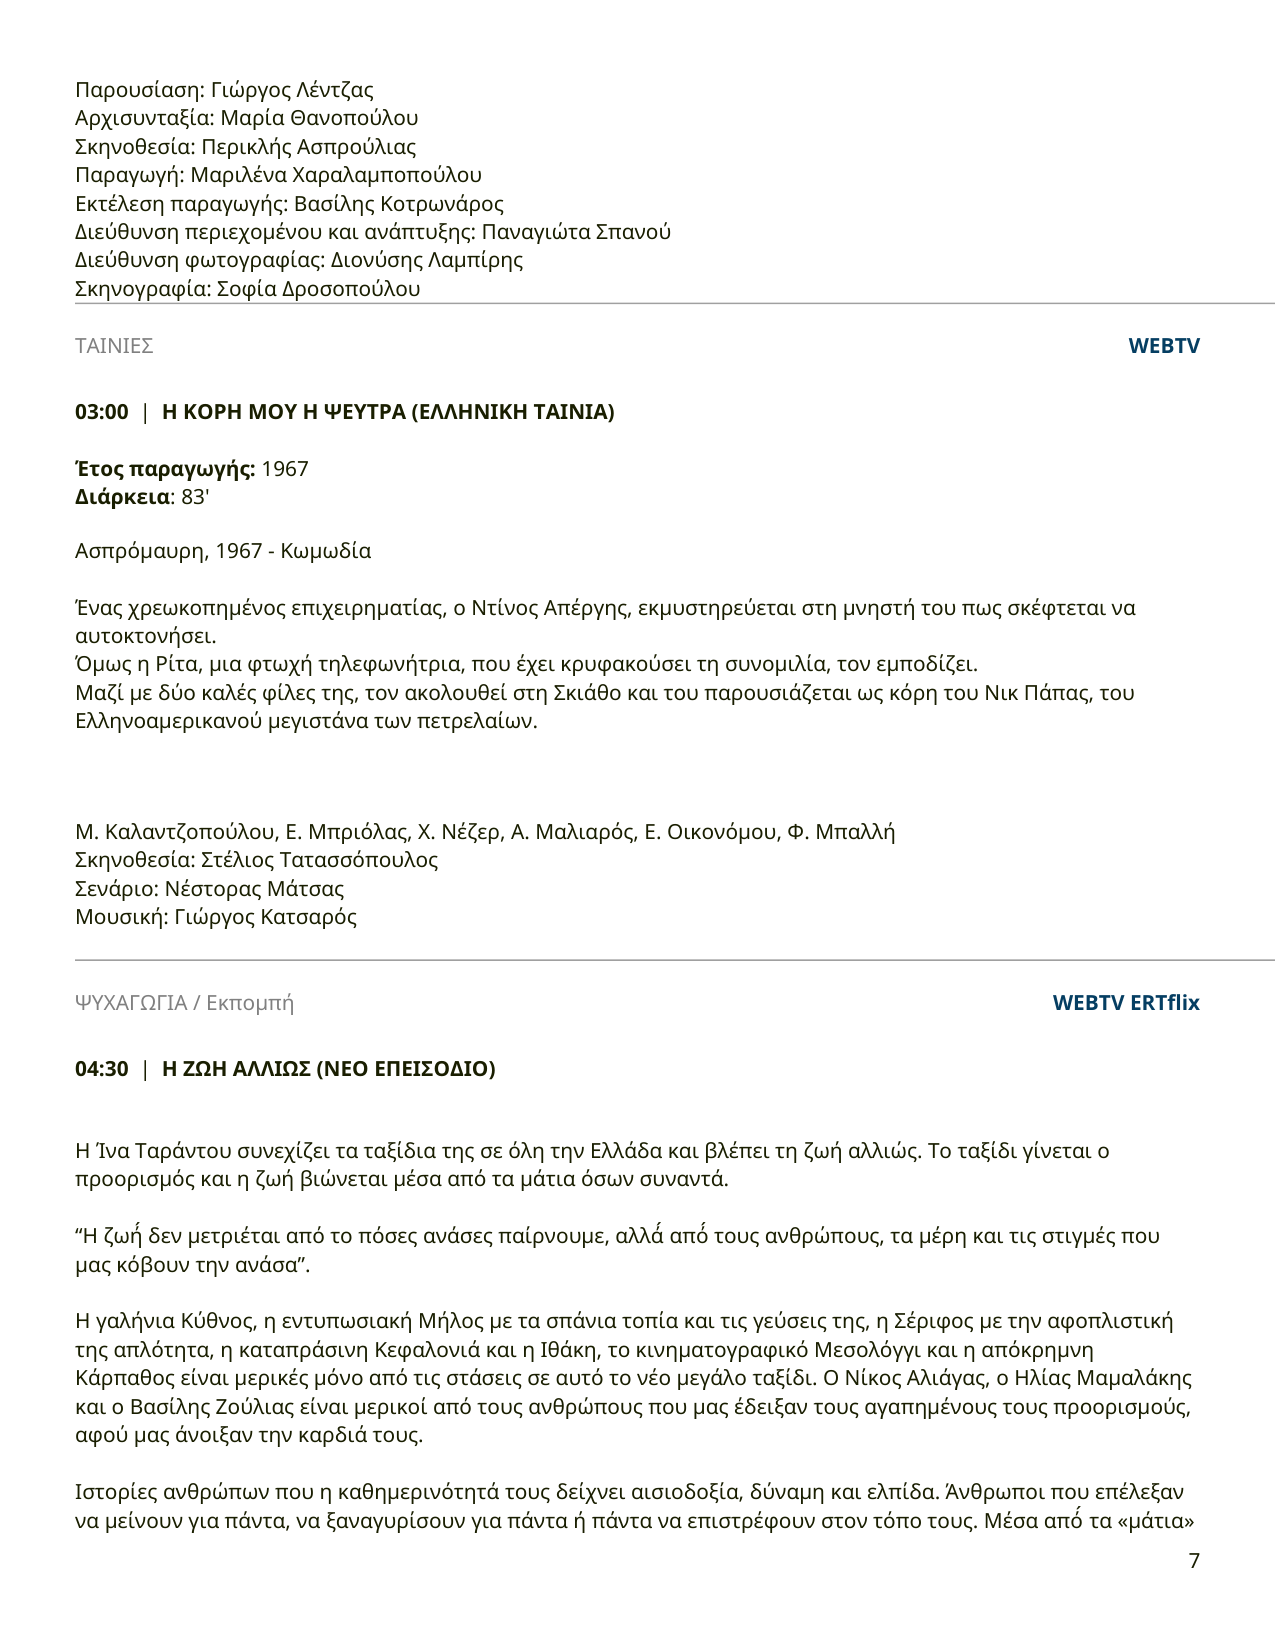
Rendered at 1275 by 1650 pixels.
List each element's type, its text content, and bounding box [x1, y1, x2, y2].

text 04:30 | Η ΖΩΗ ΑΛΛΙΩΣ (ΝΕΟ ΕΠΕΙΣΟΔΙΟ) [75, 1016, 1200, 1111]
table_header WEBTV [638, 331, 1200, 360]
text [75, 1136, 1200, 1534]
table_header ΨΥΧΑΓΩΓΙΑ / Εκπομπή [75, 988, 637, 1016]
text Ασπρόμαυρη, 1967 - Κωμωδία Ένας χρεωκοπημένος επιχειρηματίας, ο Ντίνος Απέργης, εκμυστηρεύεται στη μνηστή του πως σκέφτεται να αυτοκτονήσει. Όμως η Ρίτα, μια φτωχή τηλεφωνήτρια, που έχει κρυφακούσει τη συνομιλία, τον εμποδίζει. Μαζί με δύο καλές φίλες της, τον ακολουθεί στη Σκιάθο και του παρουσιάζεται ως κόρη του Νικ Πάπας, του Ελληνοαμερικανού μεγιστάνα των πετρελαίων. [75, 536, 1200, 735]
text 03:00 | Η ΚΟΡΗ ΜΟΥ Η ΨΕΥΤΡΑ (ΕΛΛΗΝΙΚΗ ΤΑΙΝΙΑ) Έτος παραγωγής: 1967 Διάρκεια: 83' [75, 360, 1200, 511]
table_header WEBTV ERTflix [638, 988, 1200, 1016]
text Μ. Καλαντζοπούλου, Ε. Μπριόλας, Χ. Νέζερ, Α. Μαλιαρός, Ε. Οικονόμου, Φ. Μπαλλή Σκηνοθεσία: Στέλιος Τατασσόπουλος Σενάριο: Νέστορας Μάτσας Μουσική: Γιώργος Κατσαρός [75, 760, 1200, 959]
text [75, 75, 1200, 302]
table_header ΤΑΙΝΙΕΣ [75, 331, 637, 360]
